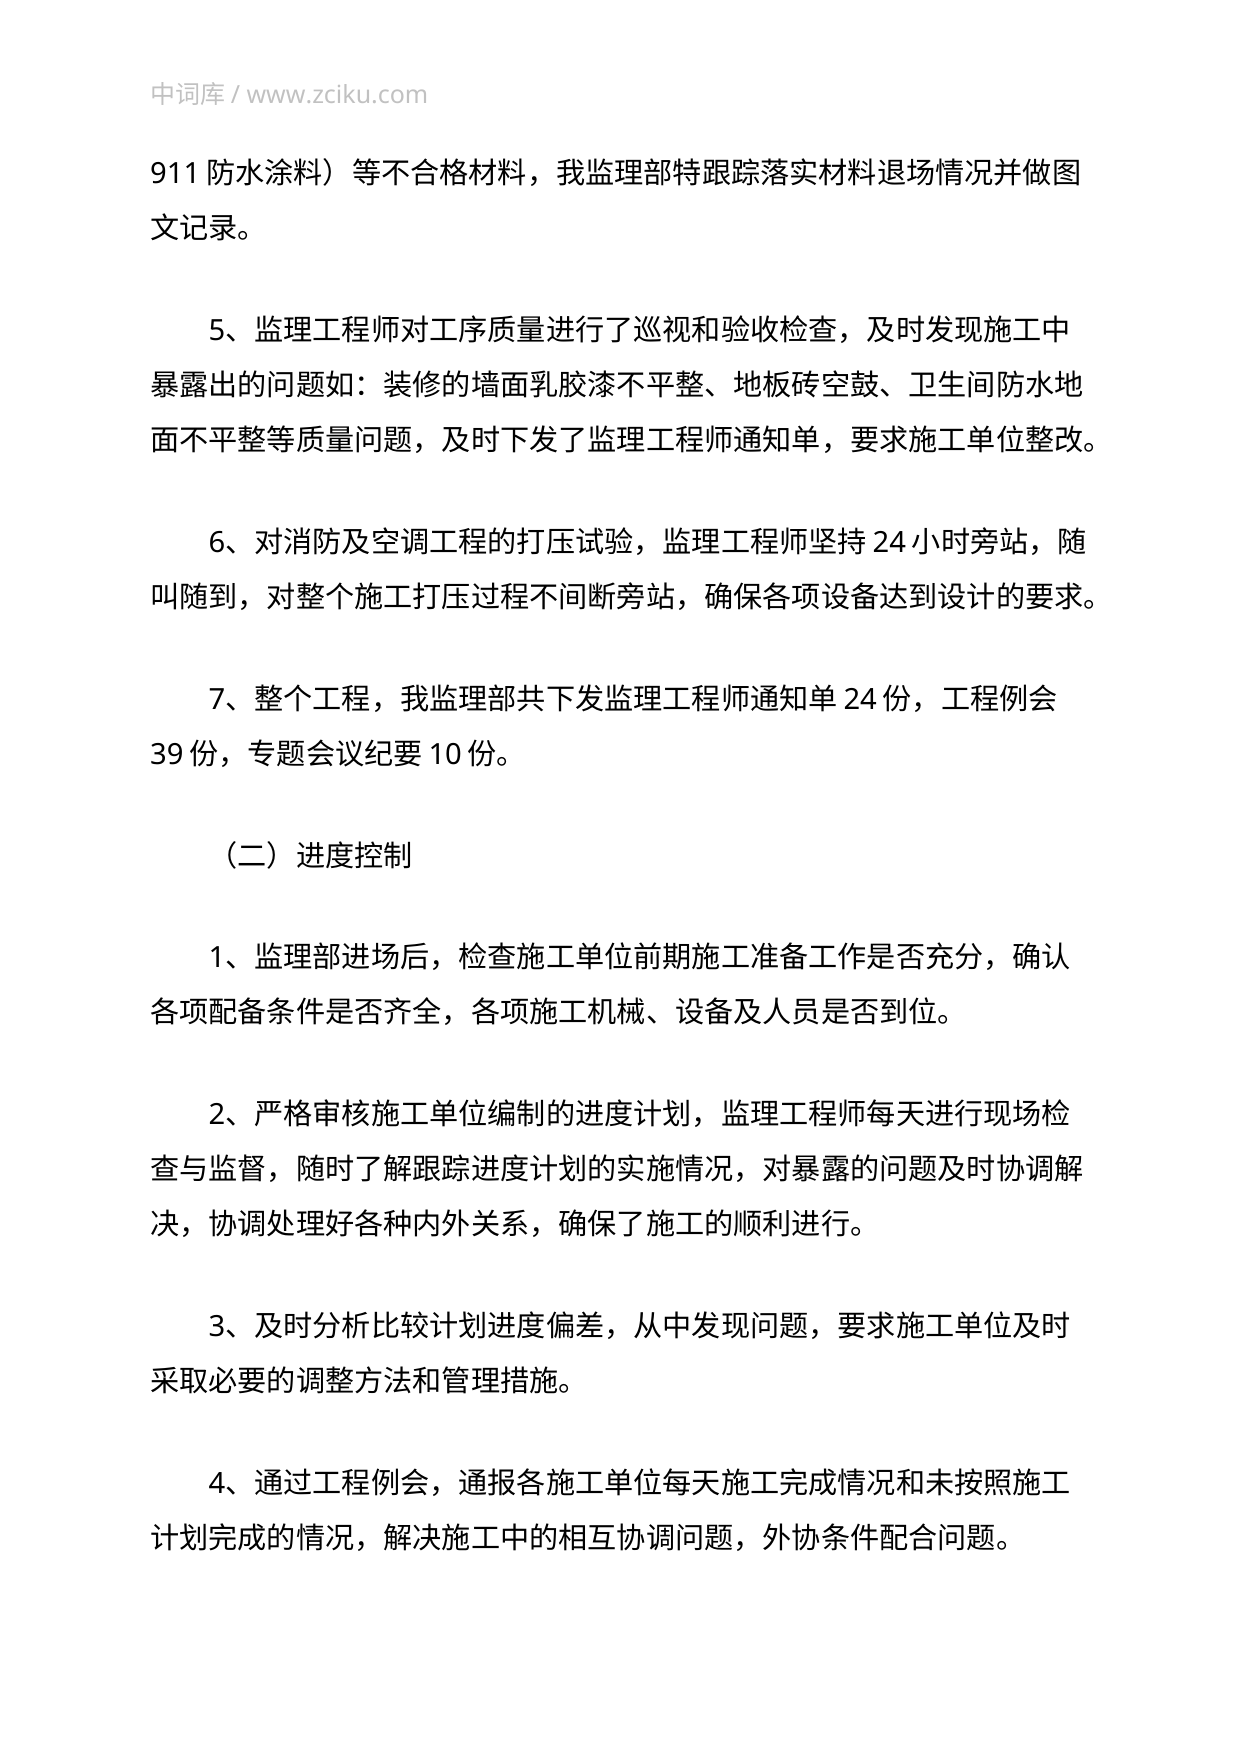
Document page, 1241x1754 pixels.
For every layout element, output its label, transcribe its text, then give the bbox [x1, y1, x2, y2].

text 5、监理工程师对工序质量进行了巡视和验收检查，及时发现施工中暴露出的问题如：装修的墙面乳胶漆不平整、地板砖空鼓、卫生间防水地面不平整等质量问题，及时下发了监理工程师通知单，要求施工单位整改。 [150, 307, 1090, 459]
text 2、严格审核施工单位编制的进度计划，监理工程师每天进行现场检查与监督，随时了解跟踪进度计划的实施情况，对暴露的问题及时协调解决，协调处理好各种内外关系，确保了施工的顺利进行。 [150, 1091, 1090, 1243]
text 7、整个工程，我监理部共下发监理工程师通知单24份，工程例会39份，专题会议纪要10份。 [150, 675, 1090, 773]
text 1、监理部进场后，检查施工单位前期施工准备工作是否充分，确认各项配备条件是否齐全，各项施工机械、设备及人员是否到位。 [150, 934, 1090, 1031]
text （二）进度控制 [150, 832, 1090, 874]
text 4、通过工程例会，通报各施工单位每天施工完成情况和未按照施工计划完成的情况，解决施工中的相互协调问题，外协条件配合问题。 [150, 1459, 1090, 1556]
text 3、及时分析比较计划进度偏差，从中发现问题，要求施工单位及时采取必要的调整方法和管理措施。 [150, 1302, 1090, 1400]
text 6、对消防及空调工程的打压试验，监理工程师坚持24小时旁站，随叫随到，对整个施工打压过程不间断旁站，确保各项设备达到设计的要求。 [150, 518, 1090, 616]
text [150, 150, 1090, 247]
